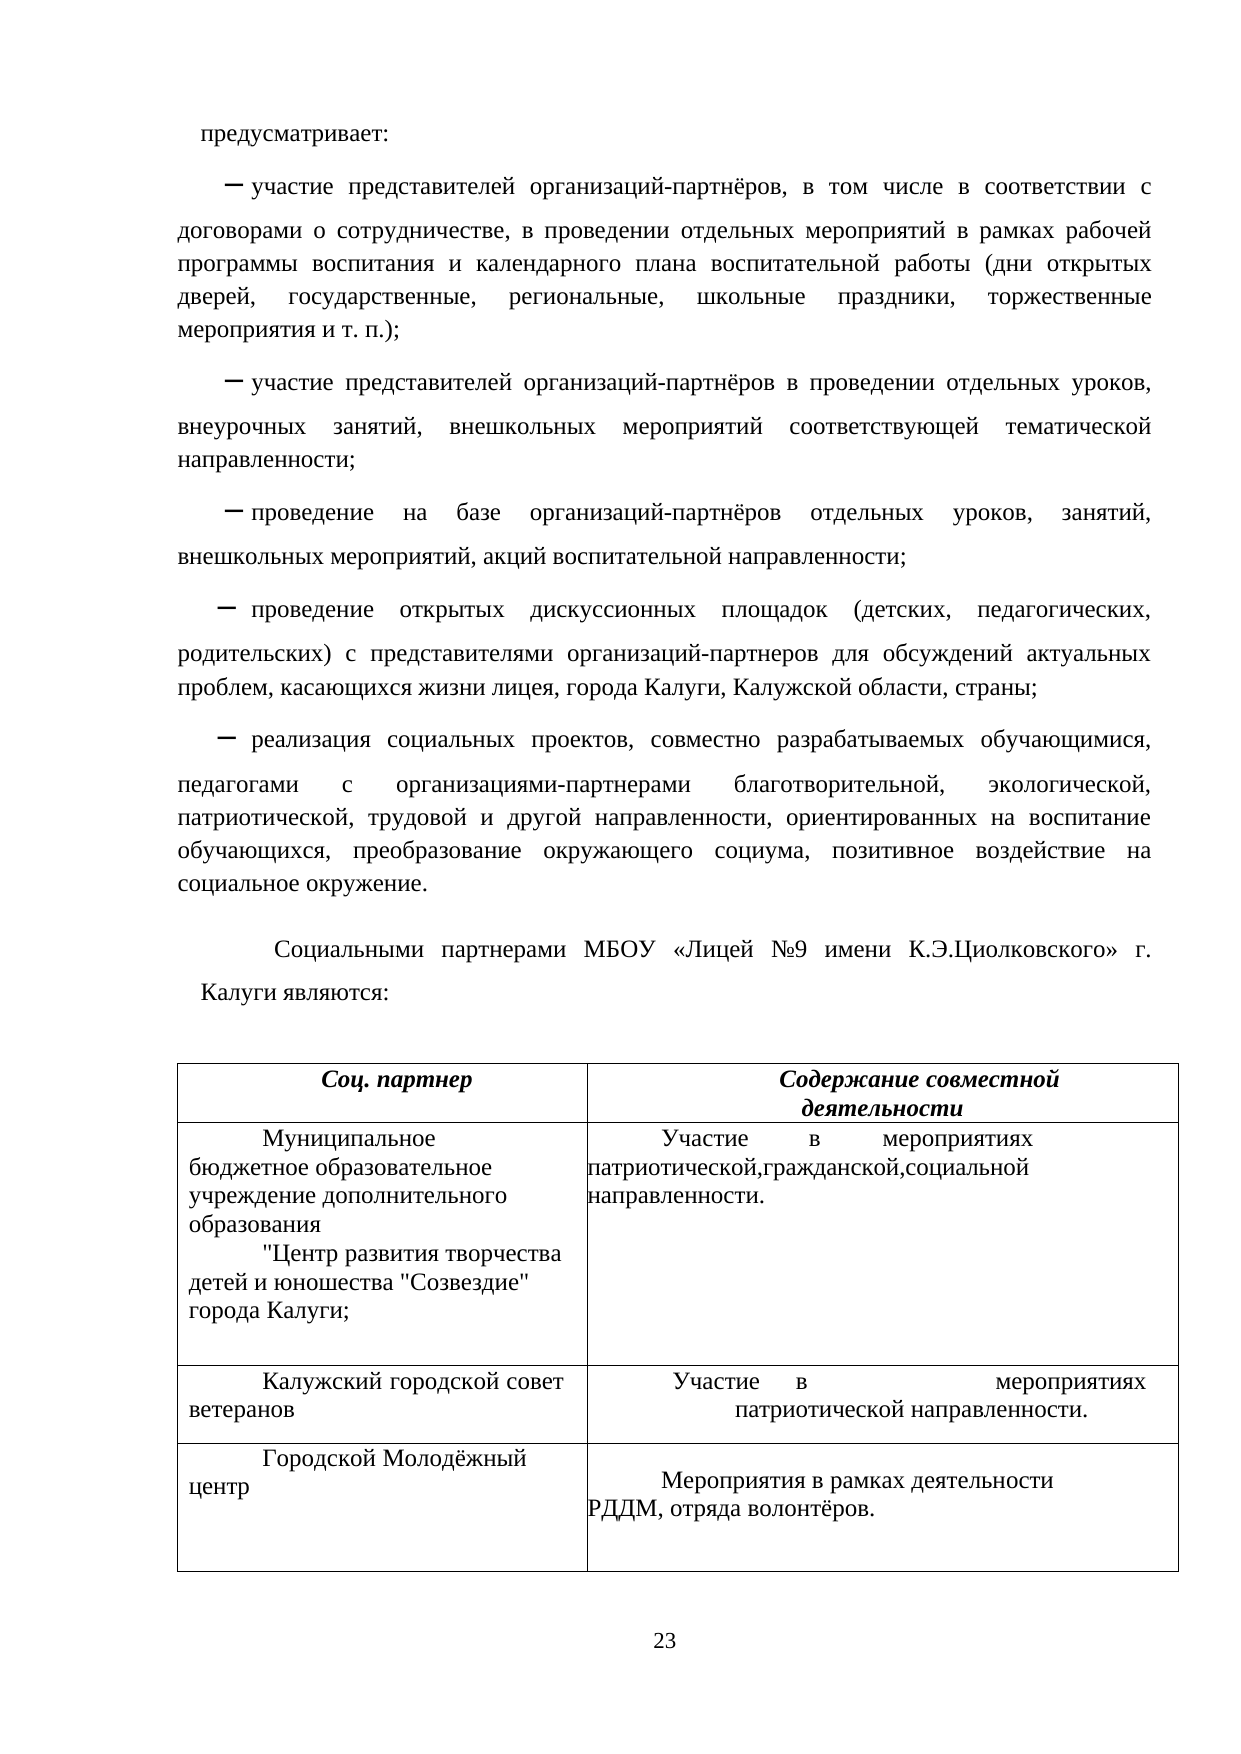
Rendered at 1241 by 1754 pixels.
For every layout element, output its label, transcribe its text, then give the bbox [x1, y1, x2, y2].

list участие представителей организаций-партнёров, в том числе в соответствии с договорами о сотрудничестве, в проведении отдельных мероприятий в рамках рабочей программы воспитания и календарного плана воспитательной работы (дни открытых дверей, государственные, региональные, школьные праздники, торжественные мероприятия и т. п.); [177, 151, 1152, 343]
list реализация социальных проектов, совместно разрабатываемых обучающимися, педагогами с организациями-партнерами благотворительной, экологической, патриотической, трудовой и другой направленности, ориентированных на воспитание обучающихся, преобразование окружающего социума, позитивное воздействие на социальное окружение. [177, 704, 1152, 896]
list проведение на базе организаций-партнёров отдельных уроков, занятий, внешкольных мероприятий, акций воспитательной направленности; [177, 477, 1152, 570]
table_cell Мероприятия в рамках деятельности РДДМ, отряда волонтёров. [588, 1444, 1178, 1571]
text Социальными партнерами МБОУ «Лицей №9 имени К.Э.Циолковского» г. Калуги являются: [200, 934, 1152, 1006]
list участие представителей организаций-партнёров в проведении отдельных уроков, внеурочных занятий, внешкольных мероприятий соответствующей тематической направленности; [177, 347, 1152, 473]
table_cell Участие в мероприятиях патриотической направленности. [588, 1366, 1178, 1443]
table_cell Муниципальное бюджетное образовательное учреждение дополнительного образования "Центр развития творчества детей и юношества "Созвездие" города Калуги; [178, 1123, 587, 1365]
table_cell Калужский городской совет ветеранов [178, 1366, 587, 1443]
table_cell Участие в мероприятиях патриотической,гражданской,социальной направленности. [588, 1123, 1178, 1365]
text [200, 118, 1152, 147]
table_header Содержание совместной деятельности [588, 1064, 1178, 1122]
table_header Соц. партнер [178, 1064, 587, 1122]
list проведение открытых дискуссионных площадок (детских, педагогических, родительских) с представителями организаций-партнеров для обсуждений актуальных проблем, касающихся жизни лицея, города Калуги, Калужской области, страны; [177, 574, 1152, 700]
table_cell Городской Молодёжный центр [178, 1444, 587, 1571]
